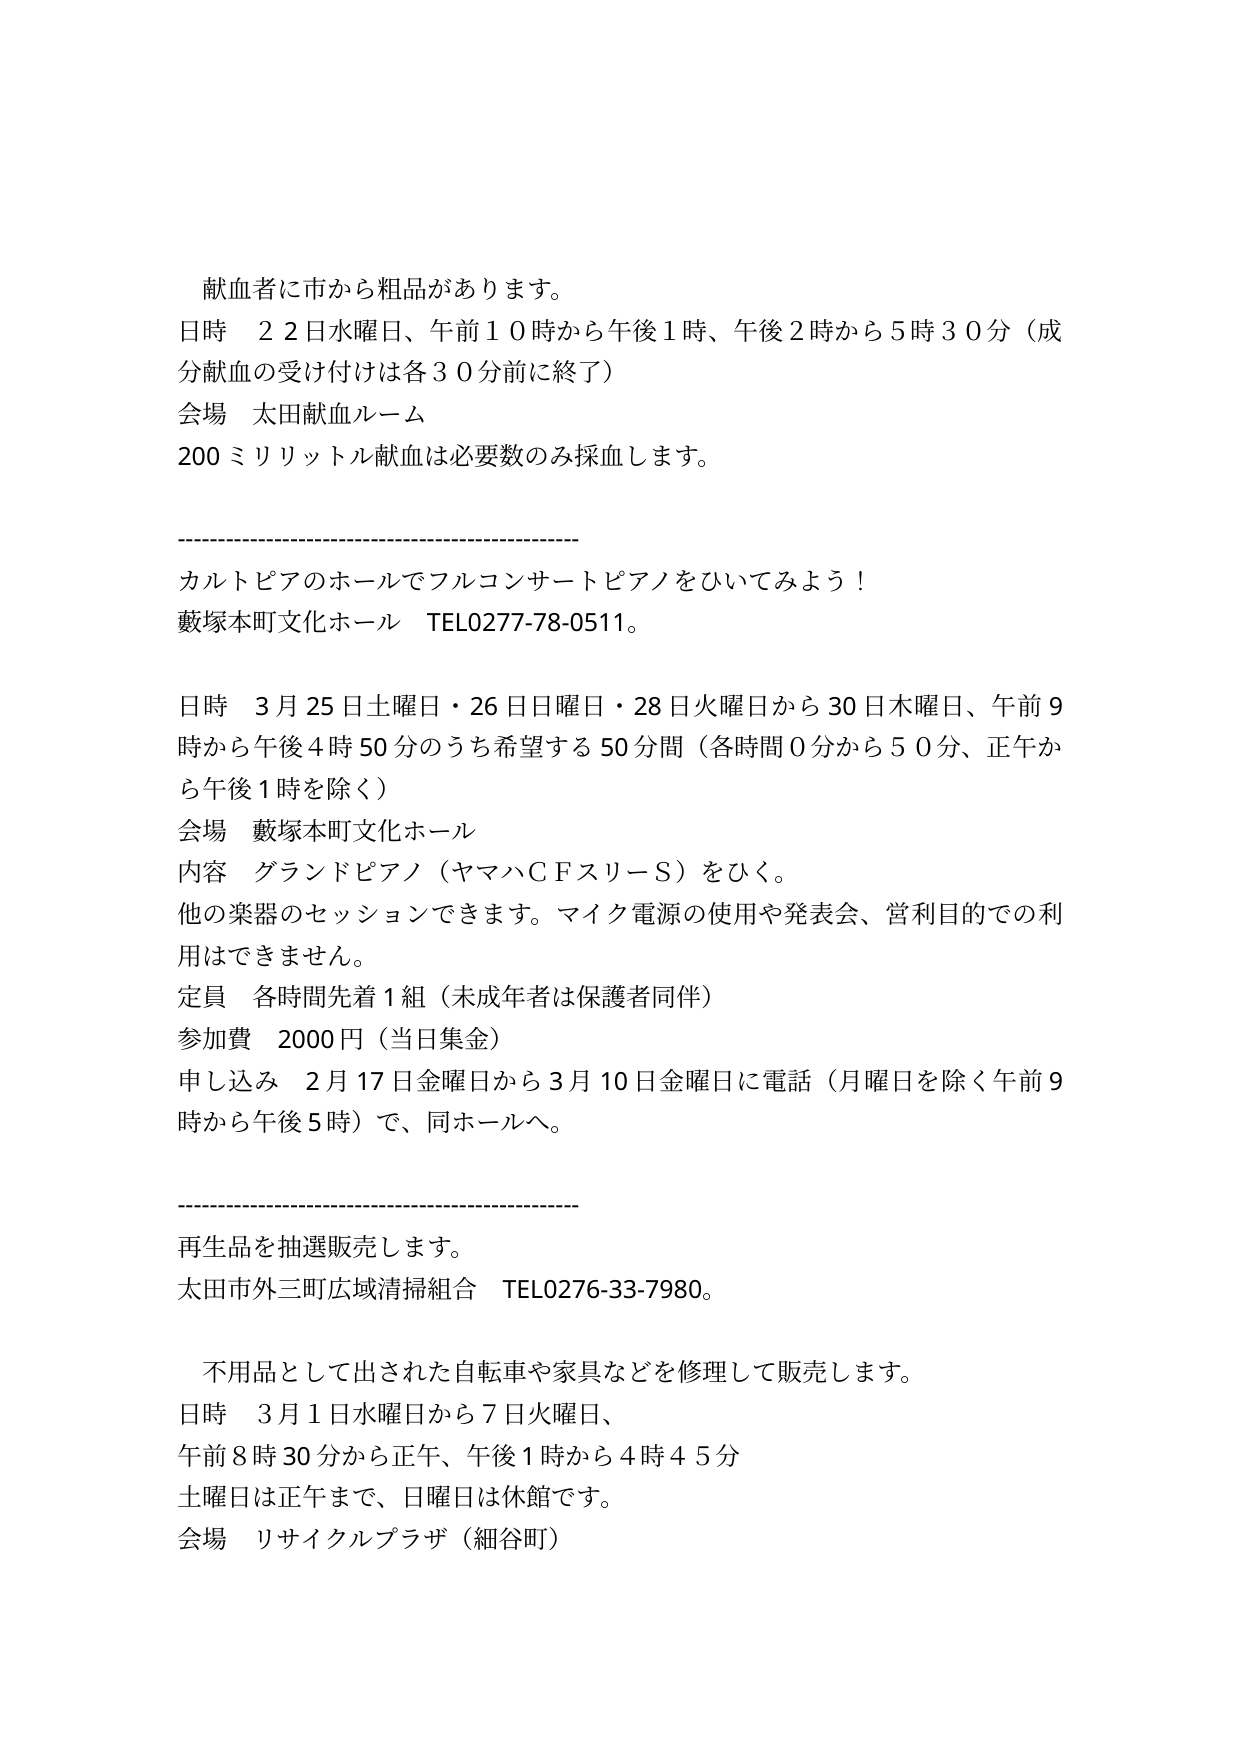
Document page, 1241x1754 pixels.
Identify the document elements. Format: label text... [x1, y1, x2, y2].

text -------------------------------------------------- [177, 1183, 1063, 1225]
text 太田市外三町広域清掃組合 TEL0276-33-7980。 [177, 1267, 1063, 1308]
text 他の楽器のセッションできます。マイク電源の使用や発表会、営利目的での利用はできません。 [177, 892, 1063, 975]
text 会場 太田献血ルーム [177, 392, 1063, 433]
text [177, 517, 1063, 558]
text 日時 3月25日土曜日・26日日曜日・28日火曜日から30日木曜日、午前9時から午後４時50分のうち希望する50分間（各時間０分から５０分、正午から午後1時を除く） [177, 683, 1063, 808]
text 不用品として出された自転車や家具などを修理して販売します。 [177, 1350, 1063, 1392]
text 内容 グランドピアノ（ヤマハＣＦスリーＳ）をひく。 [177, 850, 1063, 892]
text 200ミリリットル献血は必要数のみ採血します。 [177, 433, 1063, 475]
text 参加費 2000円（当日集金） [177, 1017, 1063, 1058]
text 定員 各時間先着1組（未成年者は保護者同伴） [177, 975, 1063, 1017]
text 藪塚本町文化ホール TEL0277-78-0511。 [177, 600, 1063, 642]
text 申し込み 2月17日金曜日から3月10日金曜日に電話（月曜日を除く午前9時から午後5時）で、同ホールへ。 [177, 1058, 1063, 1142]
text カルトピアのホールでフルコンサートピアノをひいてみよう！ [177, 558, 1063, 600]
text 日時 ３月１日水曜日から７日火曜日、 [177, 1392, 1063, 1433]
text 午前８時30分から正午、午後1時から４時４５分 [177, 1433, 1063, 1475]
text 土曜日は正午まで、日曜日は休館です。 [177, 1475, 1063, 1517]
text 再生品を抽選販売します。 [177, 1225, 1063, 1267]
text 会場 リサイクルプラザ（細谷町） [177, 1517, 1063, 1558]
text 会場 藪塚本町文化ホール [177, 808, 1063, 850]
text 日時 ２2日水曜日、午前１０時から午後１時、午後２時から５時３０分（成分献血の受け付けは各３０分前に終了） [177, 308, 1063, 392]
text 献血者に市から粗品があります。 [177, 267, 1063, 308]
